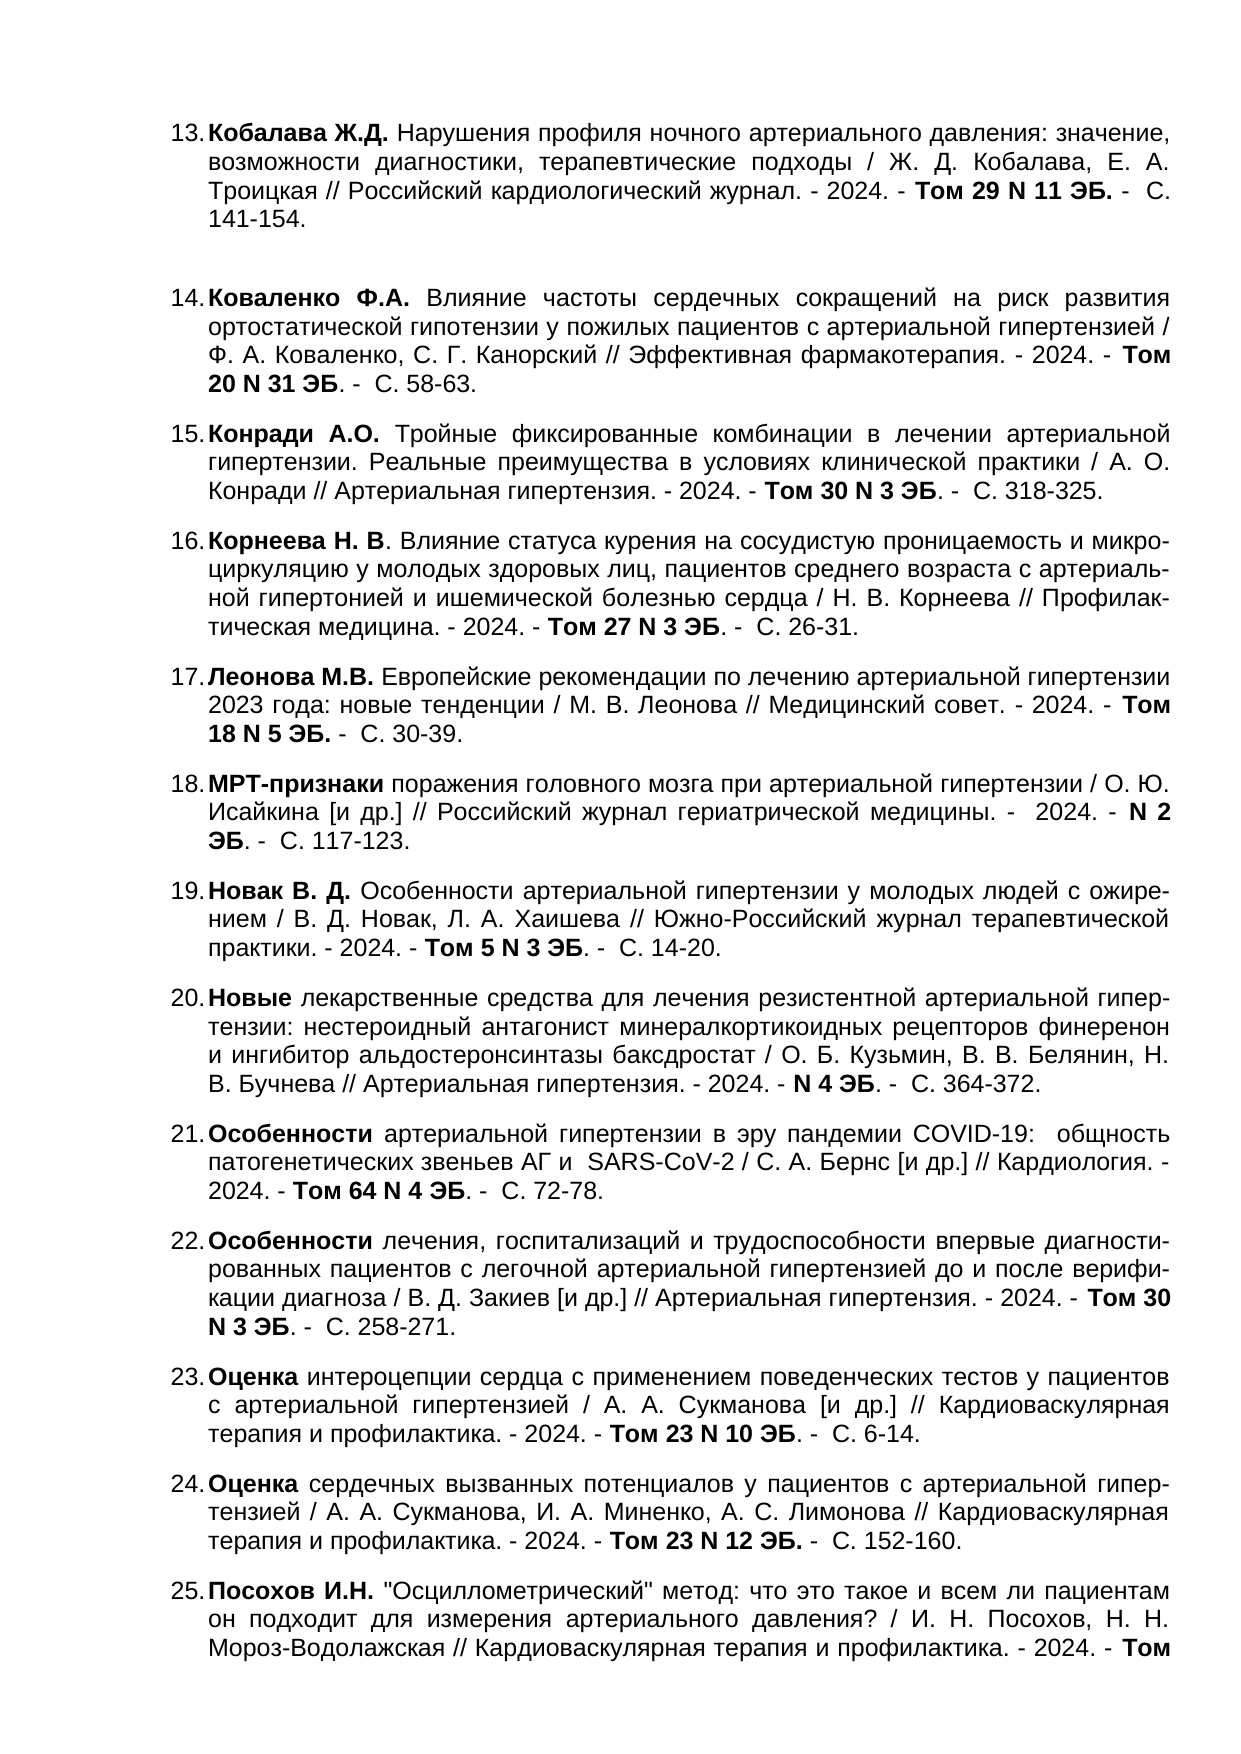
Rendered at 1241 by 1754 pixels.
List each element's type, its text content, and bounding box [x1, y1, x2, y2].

list Леонова М.В. Европейские рекомендации по лечению артериальной гипертензии 2023 года: новые тенденции / М. В. Леонова // Медицинский совет. - 2024. - Том 18 N 5 ЭБ. - С. 30-39. [170, 661, 1171, 748]
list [170, 1576, 1171, 1662]
list МРТ-признаки поражения головного мозга при артериальной гипертензии / О. Ю. Исайкина [и др.] // Российский журнал гериатрической медицины. - 2024. - N 2 ЭБ. - С. 117-123. [170, 768, 1171, 855]
list Коваленко Ф.А. Влияние частоты сердечных сокращений на риск развития ортостатической гипотензии у пожилых пациентов с артериальной гипертензией / Ф. А. Коваленко, С. Г. Канорский // Эффективная фармакотерапия. - 2024. - Том 20 N 31 ЭБ. - С. 58-63. [170, 283, 1171, 398]
list Корнеева Н. В. Влияние статуса курения на сосудистую проницаемость и микро-циркуляцию у молодых здоровых лиц, пациентов среднего возраста с артериаль-ной гипертонией и ишемической болезнью сердца / Н. В. Корнеева // Профилак-тическая медицина. - 2024. - Том 27 N 3 ЭБ. - С. 26-31. [170, 526, 1171, 641]
list Новые лекарственные средства для лечения резистентной артериальной гипер-тензии: нестероидный антагонист минералкортикоидных рецепторов финеренон и ингибитор альдостеронсинтазы баксдростат / О. Б. Кузьмин, В. В. Белянин, Н. В. Бучнева // Артериальная гипертензия. - 2024. - N 4 ЭБ. - С. 364-372. [170, 983, 1171, 1098]
list Особенности артериальной гипертензии в эру пандемии COVID-19: общность патогенетических звеньев АГ и SARS-CoV-2 / С. А. Бернс [и др.] // Кардиология. - 2024. - Том 64 N 4 ЭБ. - С. 72-78. [170, 1118, 1171, 1205]
list Оценка интероцепции сердца с применением поведенческих тестов у пациентов с артериальной гипертензией / А. А. Сукманова [и др.] // Кардиоваскулярная терапия и профилактика. - 2024. - Том 23 N 10 ЭБ. - С. 6-14. [170, 1361, 1171, 1448]
list Новак В. Д. Особенности артериальной гипертензии у молодых людей с ожире-нием / В. Д. Новак, Л. А. Хаишева // Южно-Российский журнал терапевтической практики. - 2024. - Том 5 N 3 ЭБ. - С. 14-20. [170, 876, 1171, 962]
list Особенности лечения, госпитализаций и трудоспособности впервые диагности-рованных пациентов с легочной артериальной гипертензией до и после верифи-кации диагноза / В. Д. Закиев [и др.] // Артериальная гипертензия. - 2024. - Том 30 N 3 ЭБ. - С. 258-271. [170, 1226, 1171, 1341]
list Конради А.О. Тройные фиксированные комбинации в лечении артериальной гипертензии. Реальные преимущества в условиях клинической практики / А. О. Конради // Артериальная гипертензия. - 2024. - Том 30 N 3 ЭБ. - С. 318-325. [170, 418, 1171, 505]
list Оценка сердечных вызванных потенциалов у пациентов с артериальной гипер-тензией / А. А. Сукманова, И. А. Миненко, А. С. Лимонова // Кардиоваскулярная терапия и профилактика. - 2024. - Том 23 N 12 ЭБ. - С. 152-160. [170, 1468, 1171, 1555]
list Кобалава Ж.Д. Нарушения профиля ночного артериального давления: значение, возможности диагностики, терапевтические подходы / Ж. Д. Кобалава, Е. А. Троицкая // Российский кардиологический журнал. - 2024. - Том 29 N 11 ЭБ. - С. 141-154. [170, 118, 1171, 233]
